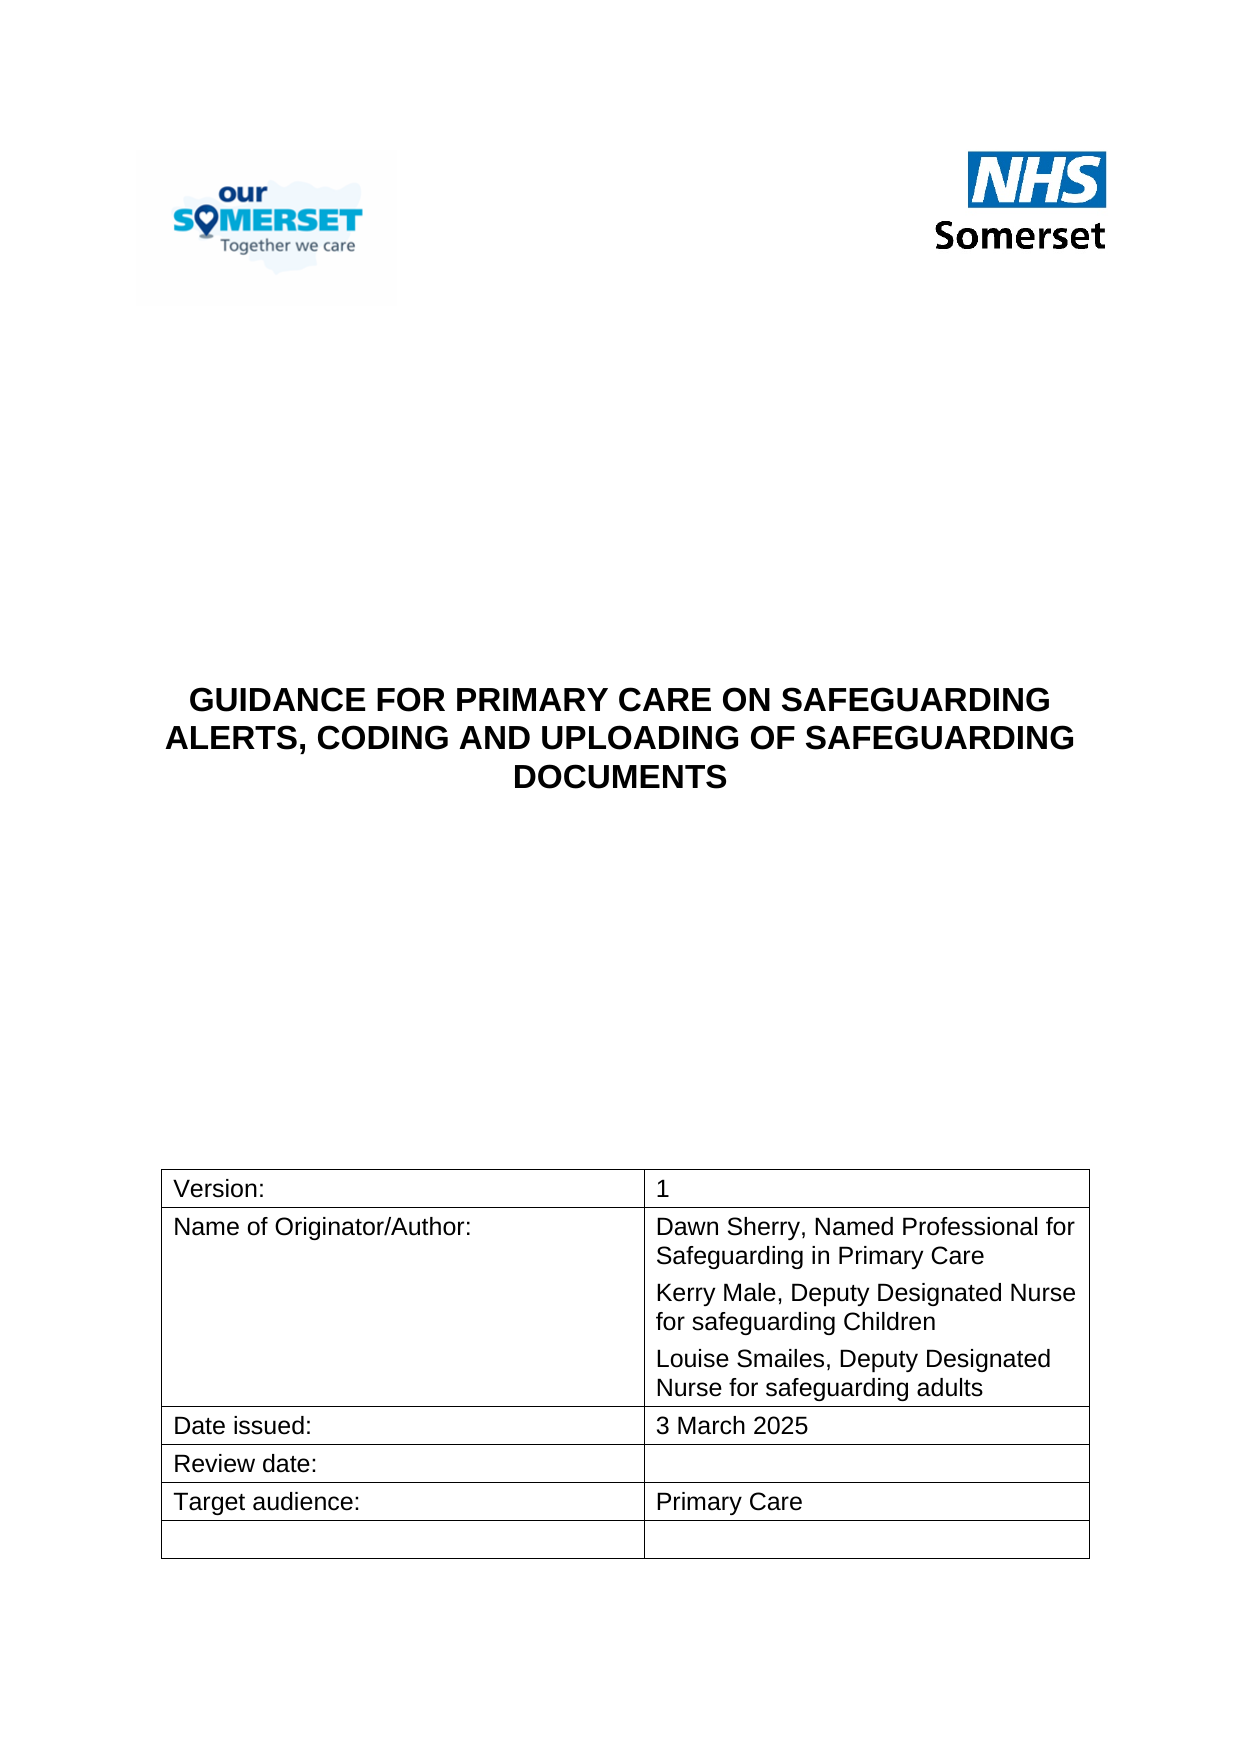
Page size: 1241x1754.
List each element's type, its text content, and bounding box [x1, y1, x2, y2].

table_cell Primary Care [645, 1483, 1089, 1520]
table_cell Review date: [162, 1445, 644, 1482]
table_cell [645, 1445, 1089, 1482]
table_header 1 [645, 1170, 1089, 1207]
table_cell [645, 1521, 1089, 1558]
text GUIDANCE FOR PRIMARY CARE ON SAFEGUARDING ALERTS, CODING AND UPLOADING OF SAFEGUARDING DOCUMENTS [150, 680, 1090, 795]
picture [136, 150, 398, 306]
table_cell Name of Originator/Author: [162, 1208, 644, 1406]
table_cell Dawn Sherry, Named Professional for Safeguarding in Primary Care Kerry Male, Deputy Designated Nurse for safeguarding Children Louise Smailes, Deputy Designated Nurse for safeguarding adults [645, 1208, 1089, 1406]
table_header Version: [162, 1170, 644, 1207]
table_cell Date issued: [162, 1407, 644, 1444]
picture [582, 128, 1127, 269]
table_cell 3 March 2025 [645, 1407, 1089, 1444]
table_cell [162, 1521, 644, 1558]
table_cell Target audience: [162, 1483, 644, 1520]
